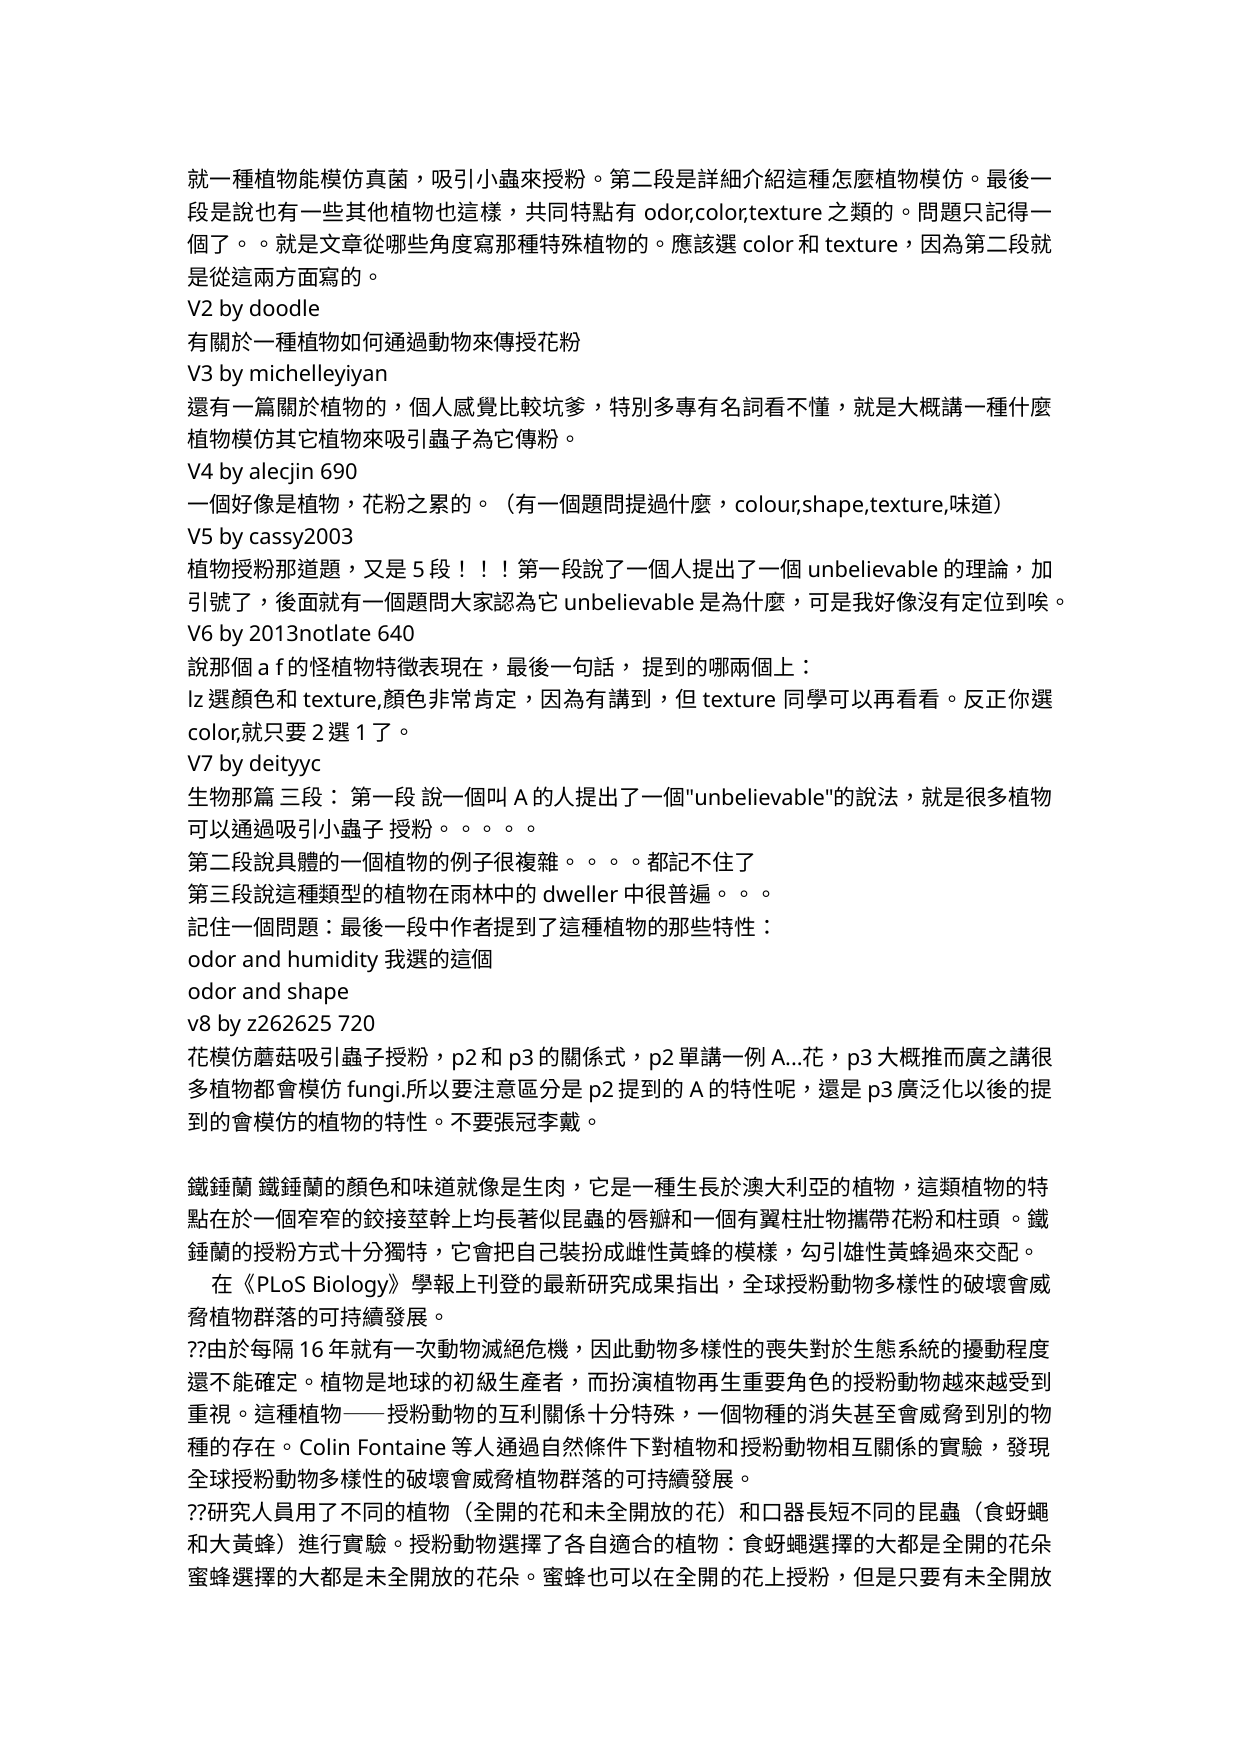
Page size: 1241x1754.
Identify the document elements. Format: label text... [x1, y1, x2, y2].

text V5 by cassy2003 [187, 519, 1053, 552]
text 第三段說這種類型的植物在雨林中的 dweller 中很普遍。。。 [187, 877, 1053, 909]
text V7 by deityyc [187, 747, 1053, 779]
text 說那個a f的怪植物特徵表現在，最後一句話， 提到的哪兩個上： [187, 649, 1053, 682]
text v8 by z262625 720 [187, 1007, 1053, 1039]
text 一個好像是植物，花粉之累的。（有一個題問提過什麼，colour,shape,texture,味道） [187, 487, 1053, 519]
text odor and shape [187, 974, 1053, 1007]
text 第二段說具體的一個植物的例子很複雜。。。。都記不住了 [187, 844, 1053, 877]
text lz選顏色和texture,顏色非常肯定，因為有講到，但texture 同學可以再看看。反正你選color,就只要2選1了。 [187, 682, 1053, 747]
text V3 by michelleyiyan [187, 357, 1053, 389]
text 在《PLoS Biology》學報上刊登的最新研究成果指出，全球授粉動物多樣性的破壞會威脅植物群落的可持續發展。 [187, 1267, 1053, 1332]
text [187, 1494, 1053, 1592]
text V6 by 2013notlate 640 [187, 617, 1053, 649]
text odor and humidity 我選的這個 [187, 942, 1053, 974]
text ??由於每隔16年就有一次動物滅絕危機，因此動物多樣性的喪失對於生態系統的擾動程度還不能確定。植物是地球的初級生產者，而扮演植物再生重要角色的授粉動物越來越受到重視。這種植物——授粉動物的互利關係十分特殊，一個物種的消失甚至會威脅到別的物種的存在。Colin Fontaine等人通過自然條件下對植物和授粉動物相互關係的實驗，發現全球授粉動物多樣性的破壞會威脅植物群落的可持續發展。 [187, 1332, 1053, 1494]
text 花模仿蘑菇吸引蟲子授粉，p2和p3的關係式，p2單講一例A...花，p3大概推而廣之講很多植物都會模仿fungi.所以要注意區分是p2提到的A的特性呢，還是p3廣泛化以後的提到的會模仿的植物的特性。不要張冠李戴。 [187, 1039, 1053, 1137]
text 還有一篇關於植物的，個人感覺比較坑爹，特別多專有名詞看不懂，就是大概講一種什麼植物模仿其它植物來吸引蟲子為它傳粉。 [187, 389, 1053, 454]
text V2 by doodle [187, 292, 1053, 324]
text 植物授粉那道題，又是5段！！！第一段說了一個人提出了一個unbelievable的理論，加引號了，後面就有一個題問大家認為它unbelievable是為什麼，可是我好像沒有定位到唉。 [187, 552, 1053, 617]
text V4 by alecjin 690 [187, 454, 1053, 487]
text 生物那篇 三段： 第一段 說一個叫A的人提出了一個"unbelievable"的說法，就是很多植物可以通過吸引小蟲子 授粉。。。。。 [187, 779, 1053, 844]
text 有關於一種植物如何通過動物來傳授花粉 [187, 324, 1053, 357]
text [187, 162, 1053, 292]
text 鐵錘蘭 鐵錘蘭的顏色和味道就像是生肉，它是一種生長於澳大利亞的植物，這類植物的特點在於一個窄窄的鉸接莖幹上均長著似昆蟲的唇瓣和一個有翼柱壯物攜帶花粉和柱頭 。鐵錘蘭的授粉方式十分獨特，它會把自己裝扮成雌性黃蜂的模樣，勾引雄性黃蜂過來交配。 [187, 1169, 1053, 1267]
text 記住一個問題：最後一段中作者提到了這種植物的那些特性： [187, 909, 1053, 942]
